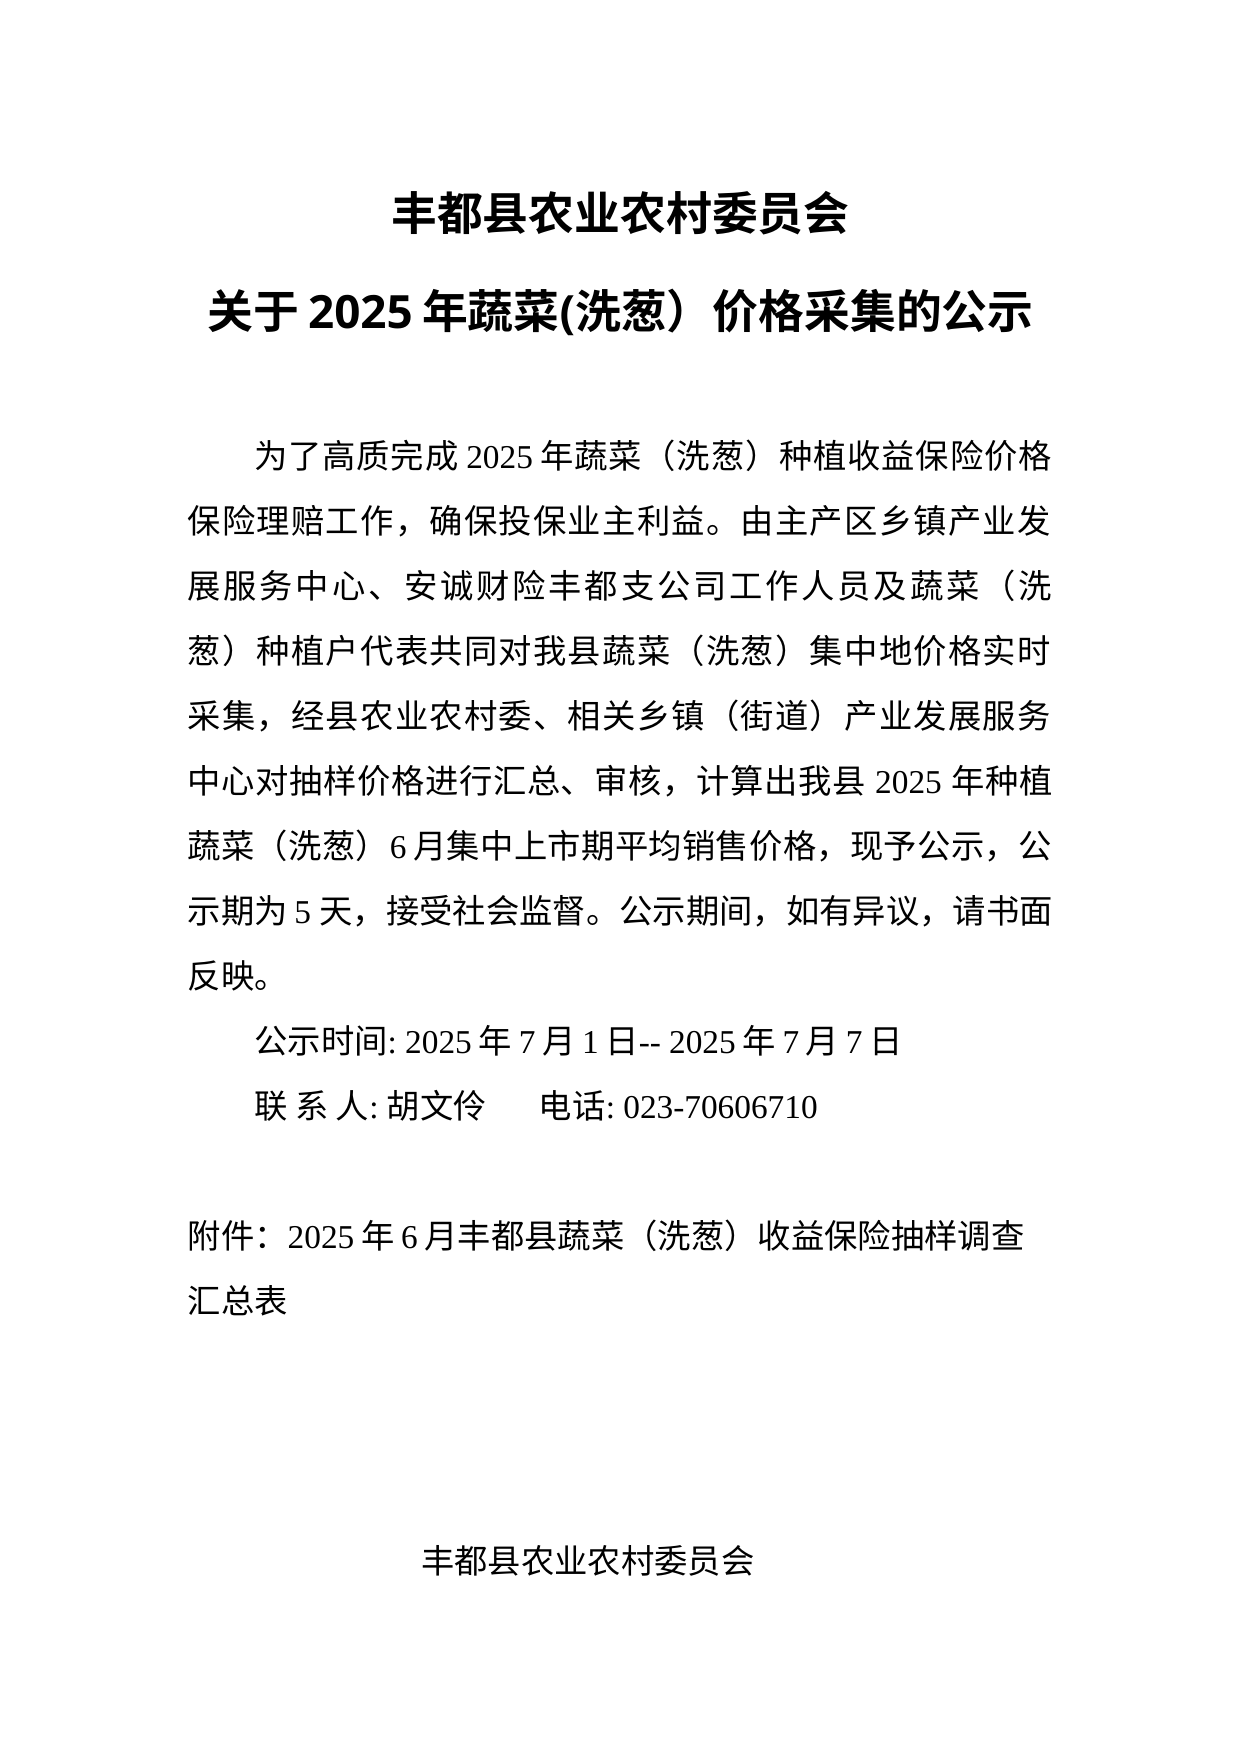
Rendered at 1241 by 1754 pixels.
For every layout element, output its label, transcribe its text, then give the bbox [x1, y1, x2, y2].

text 丰都县农业农村委员会 [187, 1527, 1053, 1592]
text 为了高质完成2025年蔬菜（洗葱）种植收益保险价格保险理赔工作，确保投保业主利益。由主产区乡镇产业发展服务中心、安诚财险丰都支公司工作人员及蔬菜（洗葱）种植户代表共同对我县蔬菜（洗葱）集中地价格实时采集，经县农业农村委、相关乡镇（街道）产业发展服务中心对抽样价格进行汇总、审核，计算出我县2025 年种植蔬菜（洗葱）6月集中上市期平均销售价格，现予公示，公示期为5 天，接受社会监督。公示期间，如有异议，请书面反映。 [187, 422, 1053, 1007]
text 汇总表 [187, 1267, 1053, 1332]
text 联 系 人: 胡文伶 电话: 023-70606710 [187, 1072, 1053, 1137]
text 关于2025年蔬菜(洗葱）价格采集的公示 [187, 259, 1053, 357]
text 公示时间: 2025年7月1日-- 2025年7月7日 [187, 1007, 1053, 1072]
text 附件：2025年6月丰都县蔬菜（洗葱）收益保险抽样调查 [187, 1202, 1053, 1267]
text 丰都县农业农村委员会 [187, 162, 1053, 259]
